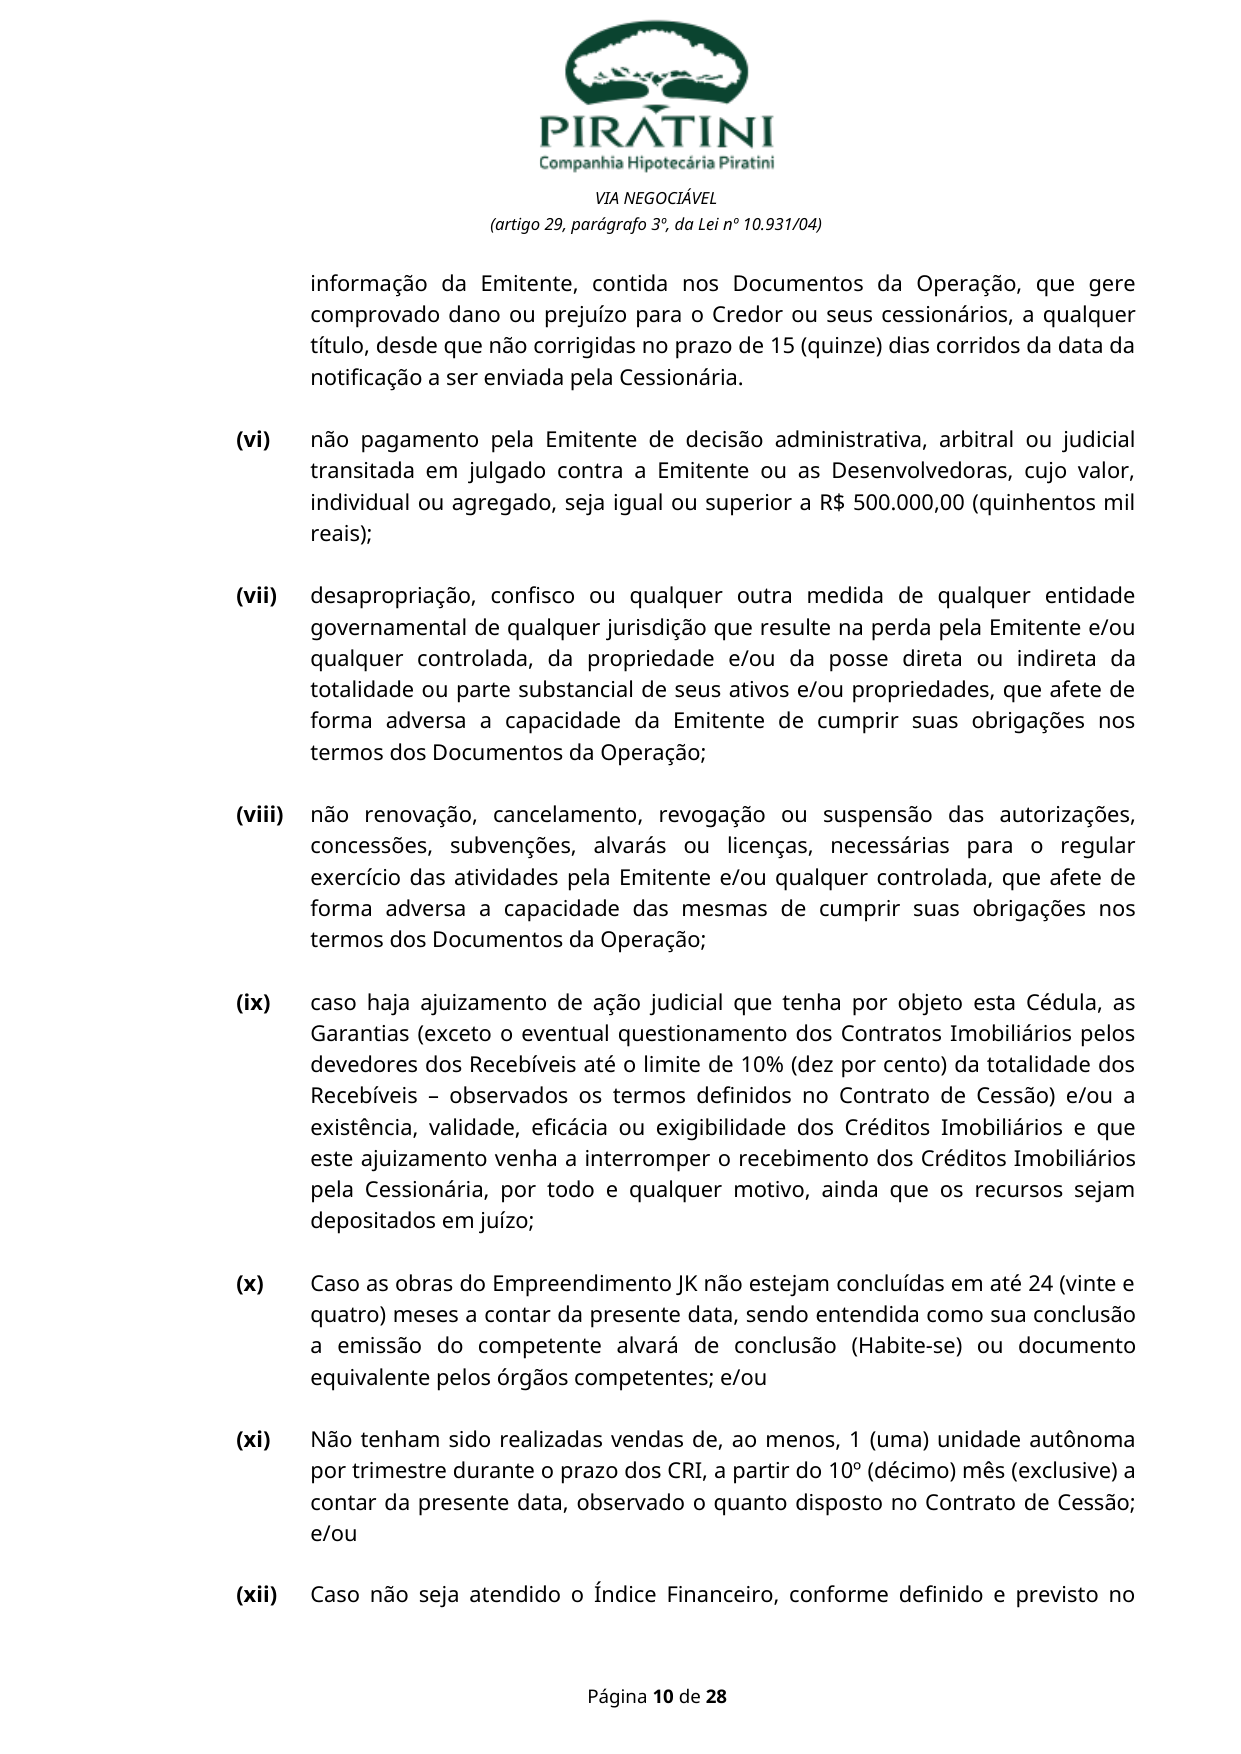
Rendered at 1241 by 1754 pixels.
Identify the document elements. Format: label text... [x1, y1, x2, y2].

text Não tenham sido realizadas vendas de, ao menos, 1 (uma) unidade autônoma por trimestre durante o prazo dos CRI, a partir do 10º (décimo) mês (exclusive) a contar da presente data, observado o quanto disposto no Contrato de Cessão; e/ou [236, 1423, 1137, 1548]
text não pagamento pela Emitente de decisão administrativa, arbitral ou judicial transitada em julgado contra a Emitente ou as Desenvolvedoras, cujo valor, individual ou agregado, seja igual ou superior a R$ 500.000,00 (quinhentos mil reais); [236, 423, 1137, 548]
picture [539, 14, 775, 182]
text não renovação, cancelamento, revogação ou suspensão das autorizações, concessões, subvenções, alvarás ou licenças, necessárias para o regular exercício das atividades pela Emitente e/ou qualquer controlada, que afete de forma adversa a capacidade das mesmas de cumprir suas obrigações nos termos dos Documentos da Operação; [236, 798, 1137, 954]
text caso haja ajuizamento de ação judicial que tenha por objeto esta Cédula, as Garantias (exceto o eventual questionamento dos Contratos Imobiliários pelos devedores dos Recebíveis até o limite de 10% (dez por cento) da totalidade dos Recebíveis – observados os termos definidos no Contrato de Cessão) e/ou a existência, validade, eficácia ou exigibilidade dos Créditos Imobiliários e que este ajuizamento venha a interromper o recebimento dos Créditos Imobiliários pela Cessionária, por todo e qualquer motivo, ainda que os recursos sejam depositados em juízo; [236, 985, 1137, 1235]
text desapropriação, confisco ou qualquer outra medida de qualquer entidade governamental de qualquer jurisdição que resulte na perda pela Emitente e/ou qualquer controlada, da propriedade e/ou da posse direta ou indireta da totalidade ou parte substancial de seus ativos e/ou propriedades, que afete de forma adversa a capacidade da Emitente de cumprir suas obrigações nos termos dos Documentos da Operação; [236, 579, 1137, 766]
text Caso as obras do Empreendimento JK não estejam concluídas em até 24 (vinte e quatro) meses a contar da presente data, sendo entendida como sua conclusão a emissão do competente alvará de conclusão (Habite-se) ou documento equivalente pelos órgãos competentes; e/ou [236, 1266, 1137, 1391]
text Caso não seja atendido o Índice Financeiro, conforme definido e previsto no Contrato de Cessão. [236, 1577, 1137, 1609]
